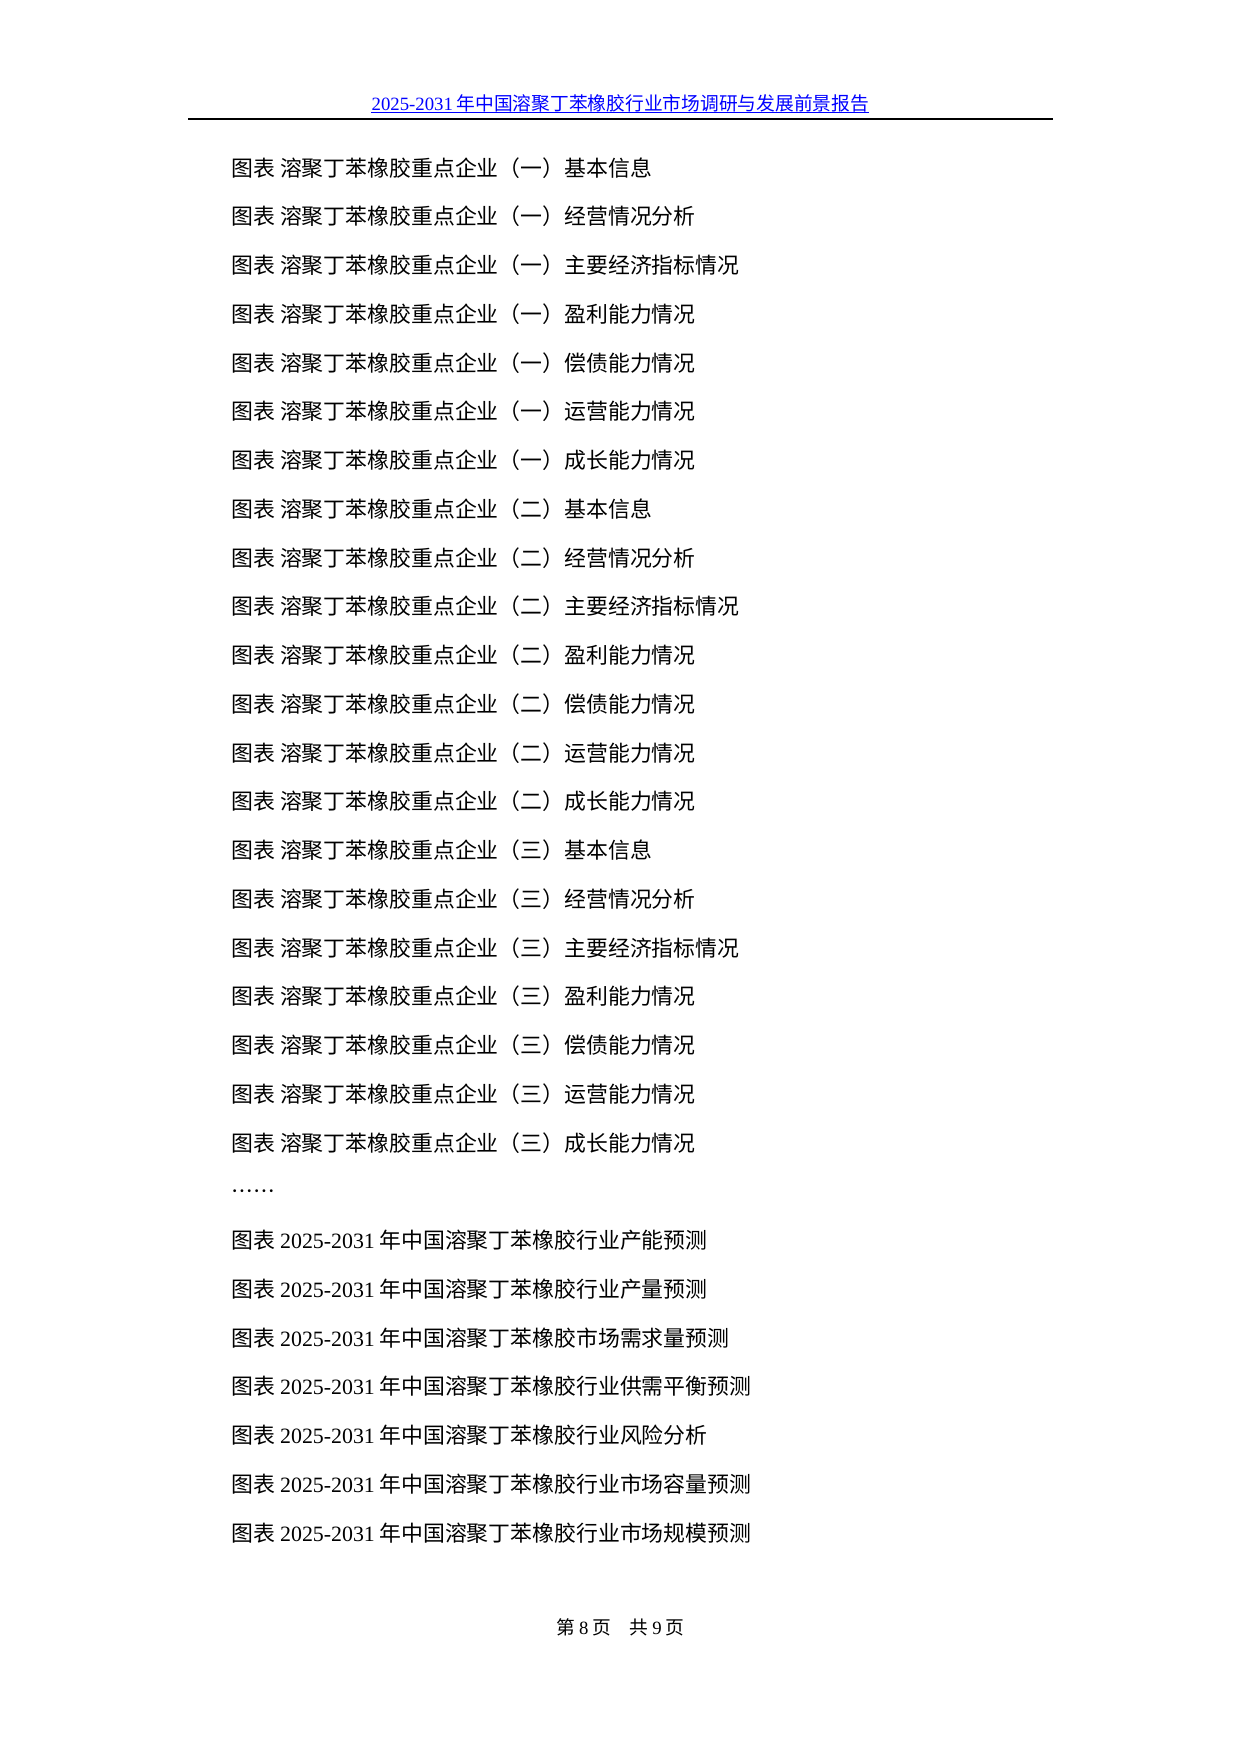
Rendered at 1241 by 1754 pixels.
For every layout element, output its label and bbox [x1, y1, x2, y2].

text [187, 150, 1053, 1548]
